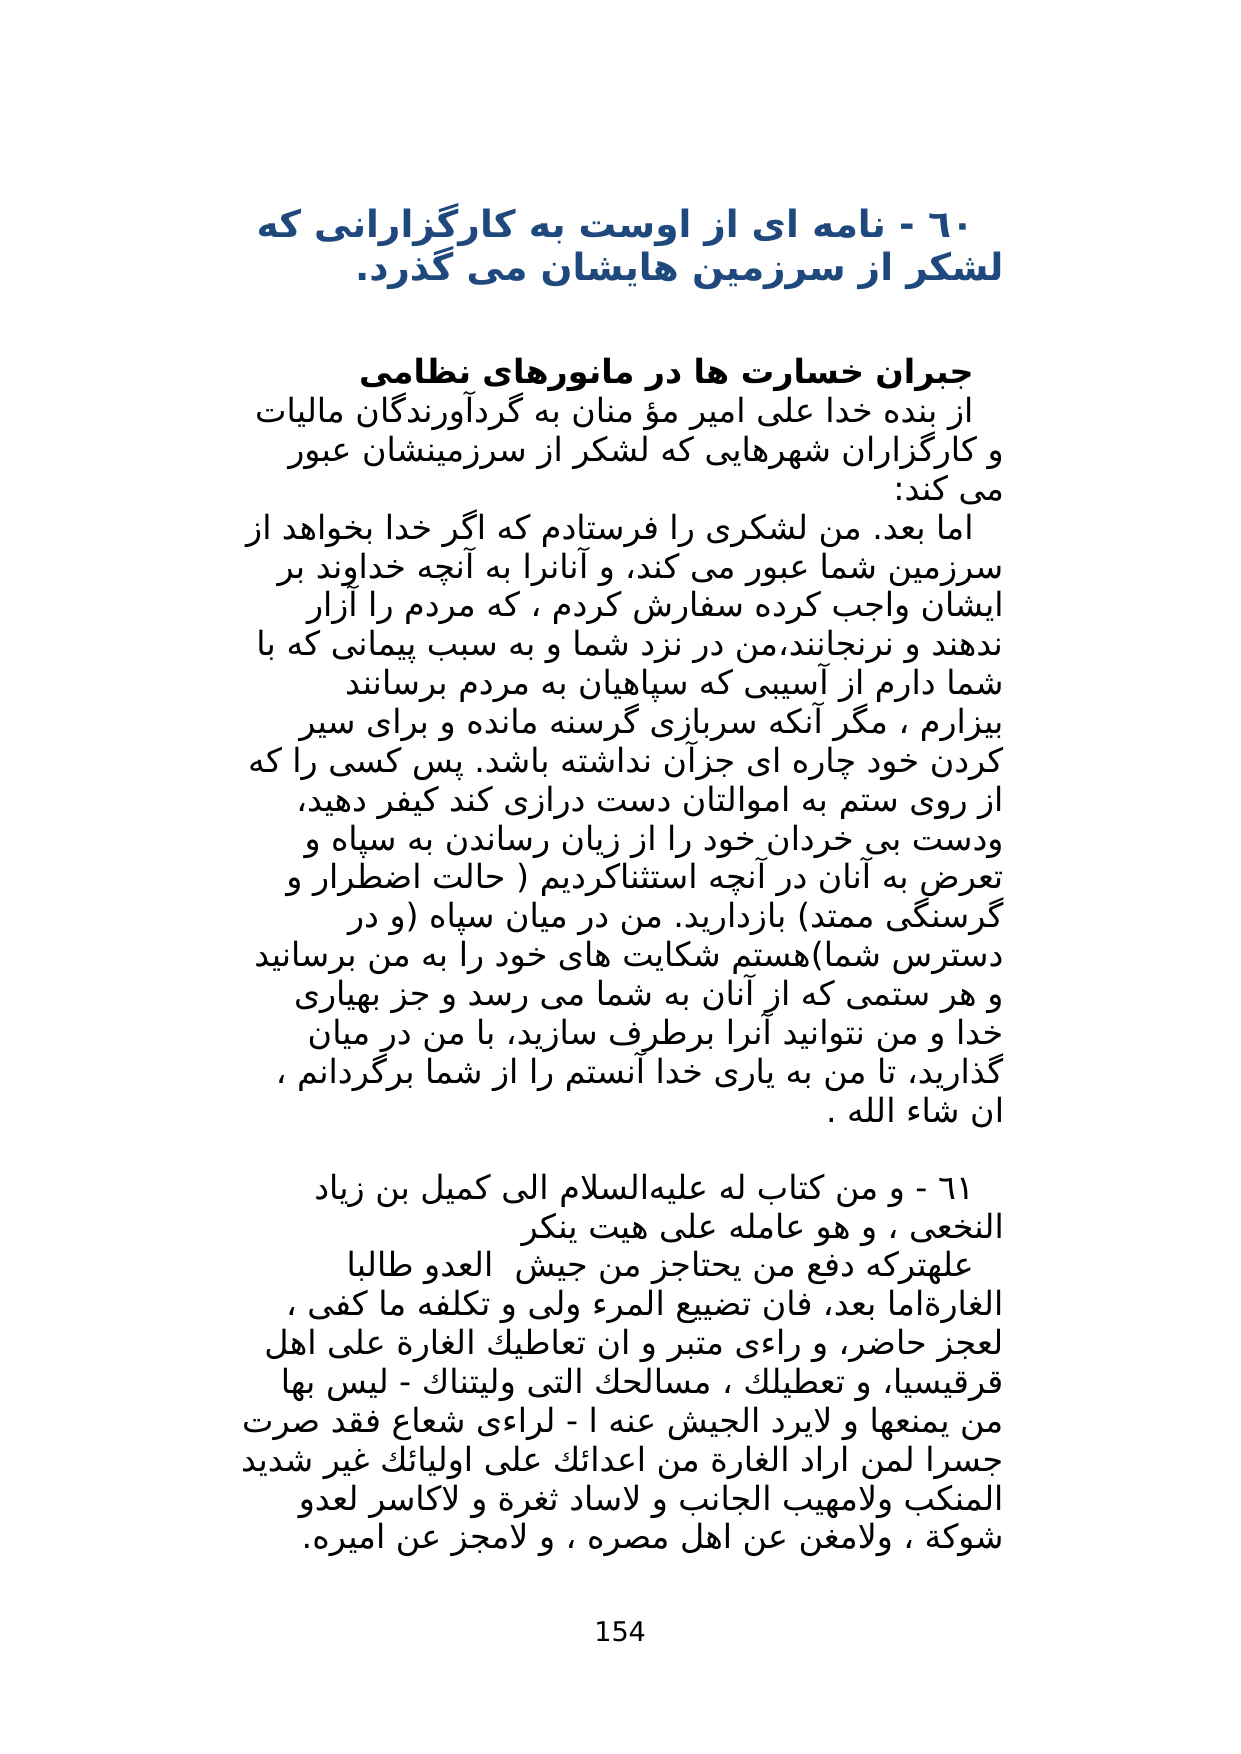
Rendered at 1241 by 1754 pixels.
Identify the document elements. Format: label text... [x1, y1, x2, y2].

text از بنده خدا على امير مؤ منان به گردآورندگان ماليات و كارگزاران شهرهايى كه لشكر از سرزمينشان عبور مى كند: [236, 392, 1004, 508]
text علهتركه دفع من يحتاجز من جيش ‍ العدو طالبا الغارةاما بعد، فان تضييع المرء ولى و تكلفه ما كفى ، لعجز حاضر، و راءى متبر و ان تعاطيك الغارة على اهل قرقيسيا، و تعطيلك ، مسالحك التى وليتناك - ليس بها من يمنعها و لايرد الجيش عنه ا - لراءى شعاع فقد صرت جسرا لمن اراد الغارة من اعدائك على اوليائك غير شديد المنكب ولامهيب الجانب و لاساد ثغرة و لاكاسر لعدو شوكة ، ولامغن عن اهل مصره ، و لامجز عن اميره. [236, 1246, 1004, 1557]
subtitle ٦٠ - نامه اى از اوست به كارگزارانى كه لشكر از سرزمين هايشان مى گذرد. [236, 202, 1004, 289]
text ٦١ - و من كتاب له عليه‌السلام الى كميل بن زياد النخعى ، و هو عامله على هيت ينكر [236, 1168, 1004, 1246]
text اما بعد. من لشكرى را فرستادم كه اگر خدا بخواهد از سرزمين شما عبور مى كند، و آنانرا به آنچه خداوند بر ايشان واجب كرده سفارش كردم ، كه مردم را آزار ندهند و نرنجانند،من در نزد شما و به سبب پيمانى كه با شما دارم از آسيبى كه سپاهيان به مردم برسانند بيزارم ، مگر آنكه سربازى گرسنه مانده و براى سير كردن خود چاره اى جزآن نداشته باشد. پس كسى را كه از روى ستم به اموالتان دست درازى كند كيفر دهيد، ودست بى خردان خود را از زيان رساندن به سپاه و تعرض به آنان در آنچه استثناكرديم ( حالت اضطرار و گرسنگى ممتد) بازداريد. من در ميان سپاه (و در دسترس شما)هستم شكايت هاى خود را به من برسانيد و هر ستمى كه از آنان به شما مى رسد و جز بهيارى خدا و من نتوانيد آنرا برطرف سازيد، با من در ميان گذاريد، تا من به يارى خدا آنستم را از شما برگردانم ، ان شاء الله . [236, 508, 1004, 1130]
text جبران خسارت ها در مانورهاى نظامى [236, 353, 1004, 392]
